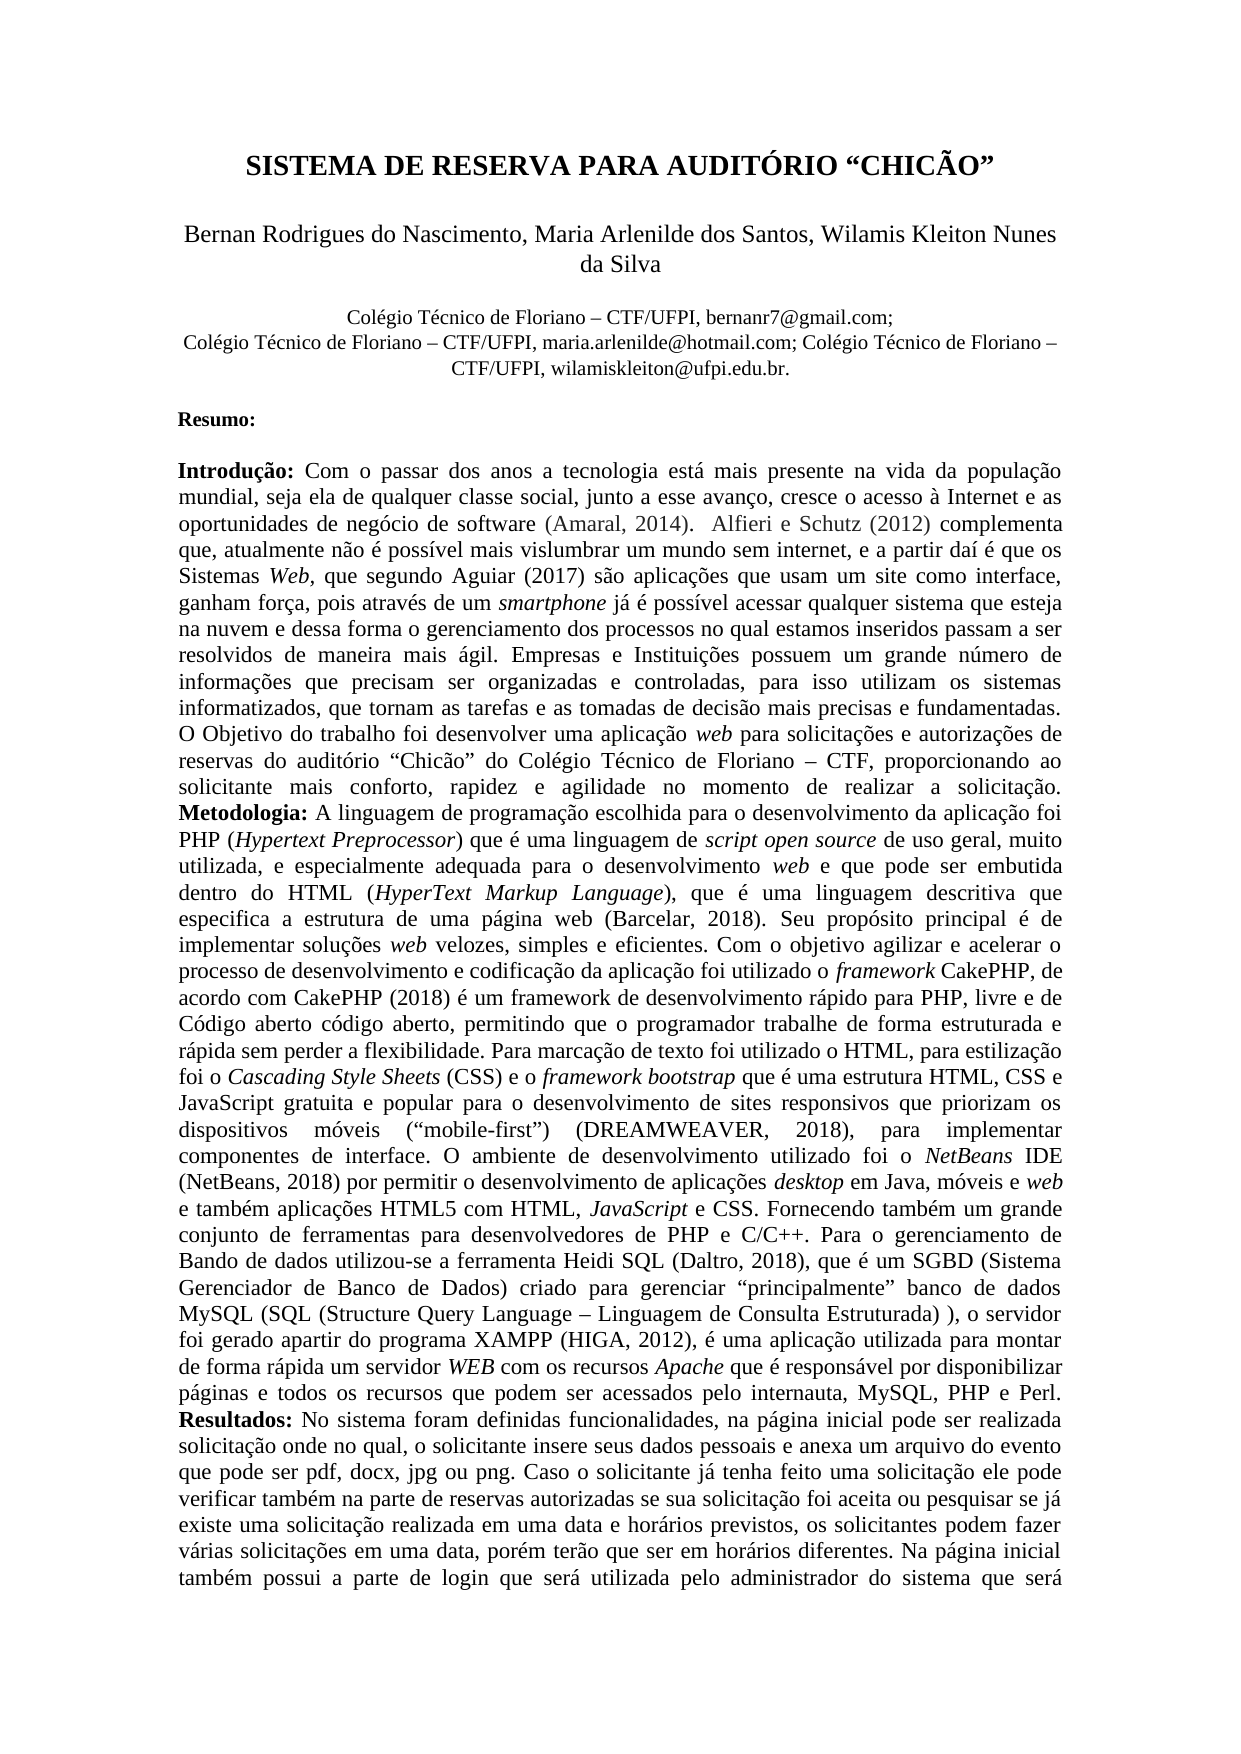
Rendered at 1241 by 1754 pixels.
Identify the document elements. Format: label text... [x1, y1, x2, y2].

text Resumo: [177, 406, 1063, 431]
text Colégio Técnico de Floriano – CTF/UFPI, maria.arlenilde@hotmail.com; Colégio Técnico de Floriano – CTF/UFPI, wilamiskleiton@ufpi.edu.br. [177, 330, 1063, 379]
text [177, 457, 1063, 1590]
text Bernan Rodrigues do Nascimento, Maria Arlenilde dos Santos, Wilamis Kleiton Nunes da Silva [177, 219, 1063, 277]
text Colégio Técnico de Floriano – CTF/UFPI, bernanr7@gmail.com; [177, 305, 1063, 329]
text SISTEMA DE RESERVA PARA AUDITÓRIO “CHICÃO” [177, 148, 1063, 181]
